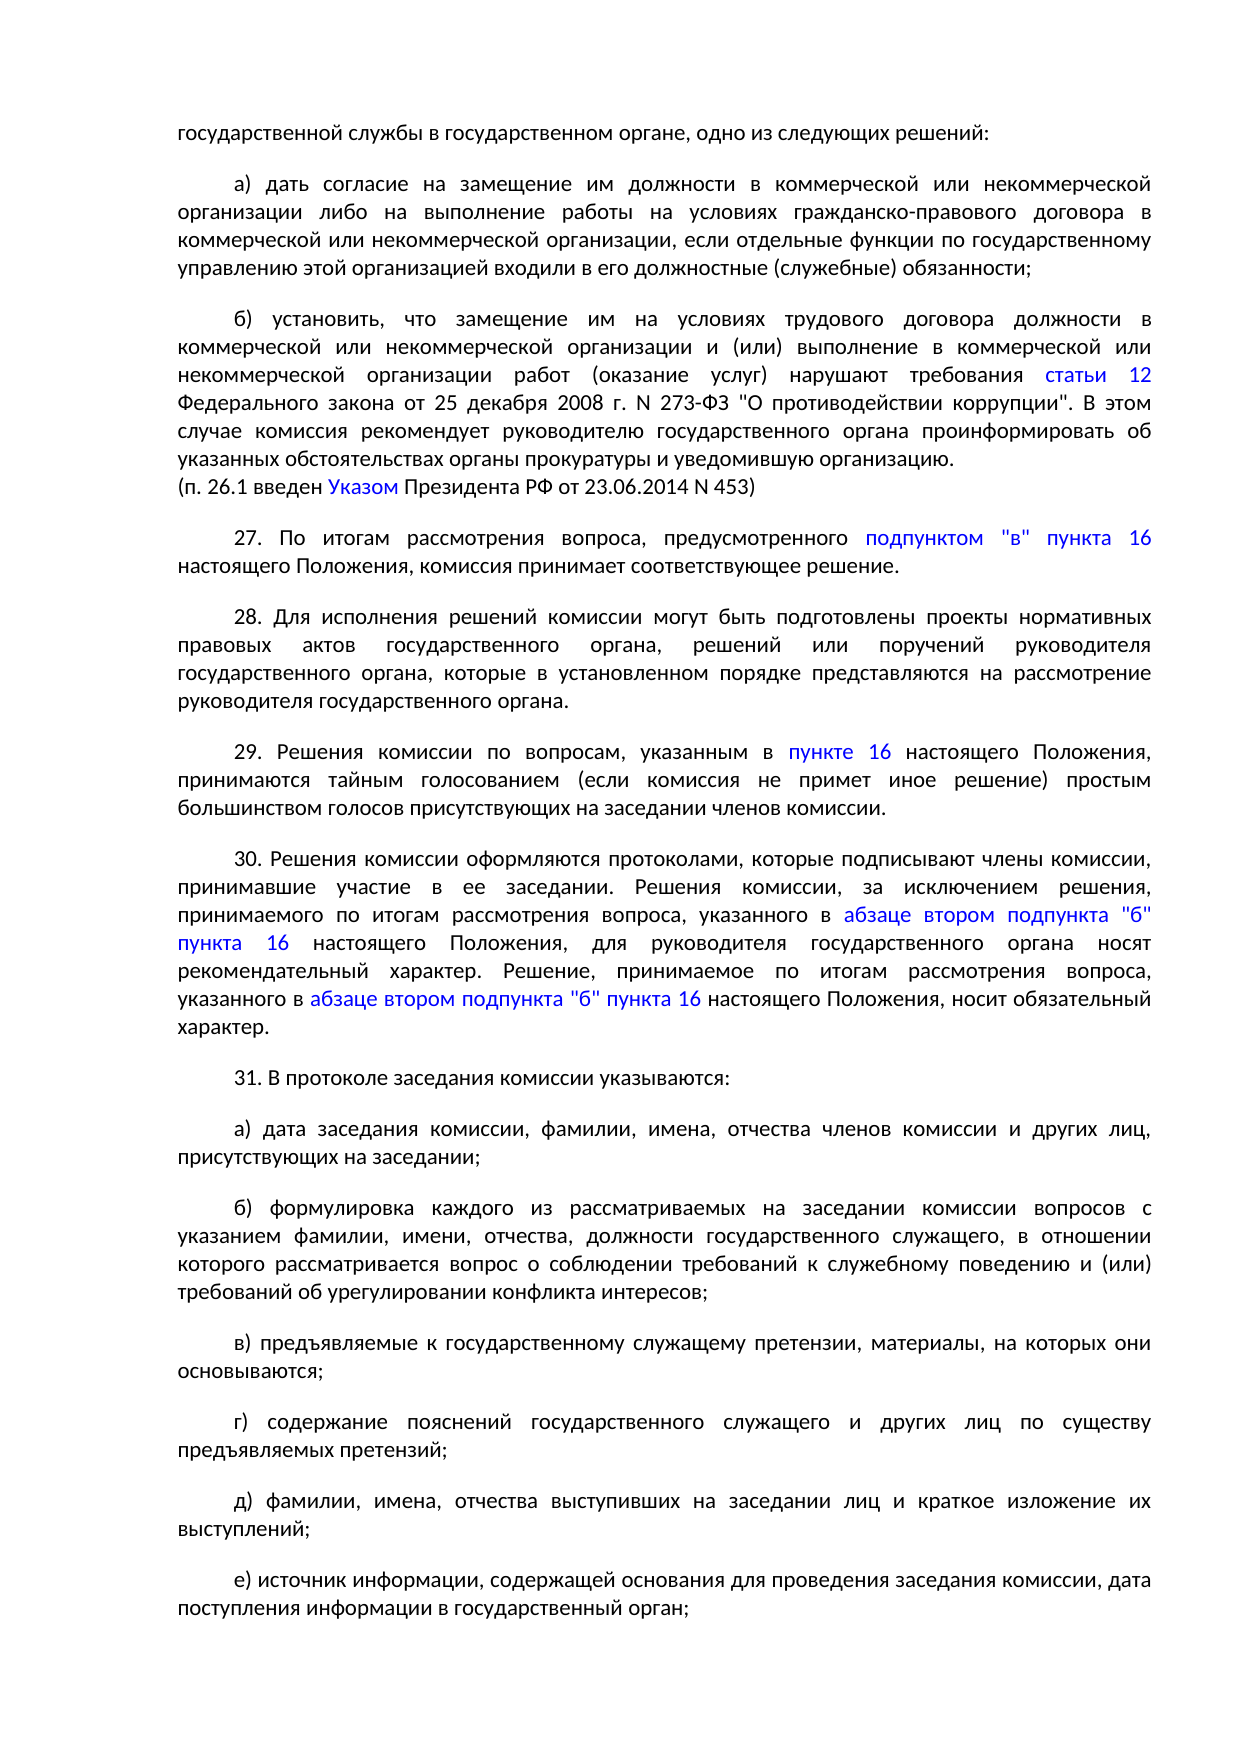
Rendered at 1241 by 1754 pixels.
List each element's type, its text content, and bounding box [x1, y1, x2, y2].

text 30. Решения комиссии оформляются протоколами, которые подписывают члены комиссии, принимавшие участие в ее заседании. Решения комиссии, за исключением решения, принимаемого по итогам рассмотрения вопроса, указанного в абзаце втором подпункта "б" пункта 16 настоящего Положения, для руководителя государственного органа носят рекомендательный характер. Решение, принимаемое по итогам рассмотрения вопроса, указанного в абзаце втором подпункта "б" пункта 16 настоящего Положения, носит обязательный характер. [177, 844, 1152, 1040]
text б) установить, что замещение им на условиях трудового договора должности в коммерческой или некоммерческой организации и (или) выполнение в коммерческой или некоммерческой организации работ (оказание услуг) нарушают требования статьи 12 Федерального закона от 25 декабря 2008 г. N 273-ФЗ "О противодействии коррупции". В этом случае комиссия рекомендует руководителю государственного органа проинформировать об указанных обстоятельствах органы прокуратуры и уведомившую организацию. [177, 304, 1152, 472]
text 27. По итогам рассмотрения вопроса, предусмотренного подпунктом "в" пункта 16 настоящего Положения, комиссия принимает соответствующее решение. [177, 523, 1152, 579]
text а) дать согласие на замещение им должности в коммерческой или некоммерческой организации либо на выполнение работы на условиях гражданско-правового договора в коммерческой или некоммерческой организации, если отдельные функции по государственному управлению этой организацией входили в его должностные (служебные) обязанности; [177, 169, 1152, 281]
text 28. Для исполнения решений комиссии могут быть подготовлены проекты нормативных правовых актов государственного органа, решений или поручений руководителя государственного органа, которые в установленном порядке представляются на рассмотрение руководителя государственного органа. [177, 602, 1152, 714]
text е) источник информации, содержащей основания для проведения заседания комиссии, дата поступления информации в государственный орган; [177, 1565, 1152, 1621]
text 29. Решения комиссии по вопросам, указанным в пункте 16 настоящего Положения, принимаются тайным голосованием (если комиссия не примет иное решение) простым большинством голосов присутствующих на заседании членов комиссии. [177, 737, 1152, 821]
text 31. В протоколе заседания комиссии указываются: [177, 1063, 1152, 1091]
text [177, 118, 1152, 146]
text в) предъявляемые к государственному служащему претензии, материалы, на которых они основываются; [177, 1328, 1152, 1384]
text г) содержание пояснений государственного служащего и других лиц по существу предъявляемых претензий; [177, 1407, 1152, 1463]
text д) фамилии, имена, отчества выступивших на заседании лиц и краткое изложение их выступлений; [177, 1486, 1152, 1542]
text а) дата заседания комиссии, фамилии, имена, отчества членов комиссии и других лиц, присутствующих на заседании; [177, 1114, 1152, 1170]
text б) формулировка каждого из рассматриваемых на заседании комиссии вопросов с указанием фамилии, имени, отчества, должности государственного служащего, в отношении которого рассматривается вопрос о соблюдении требований к служебному поведению и (или) требований об урегулировании конфликта интересов; [177, 1193, 1152, 1305]
text (п. 26.1 введен Указом Президента РФ от 23.06.2014 N 453) [177, 472, 1152, 500]
